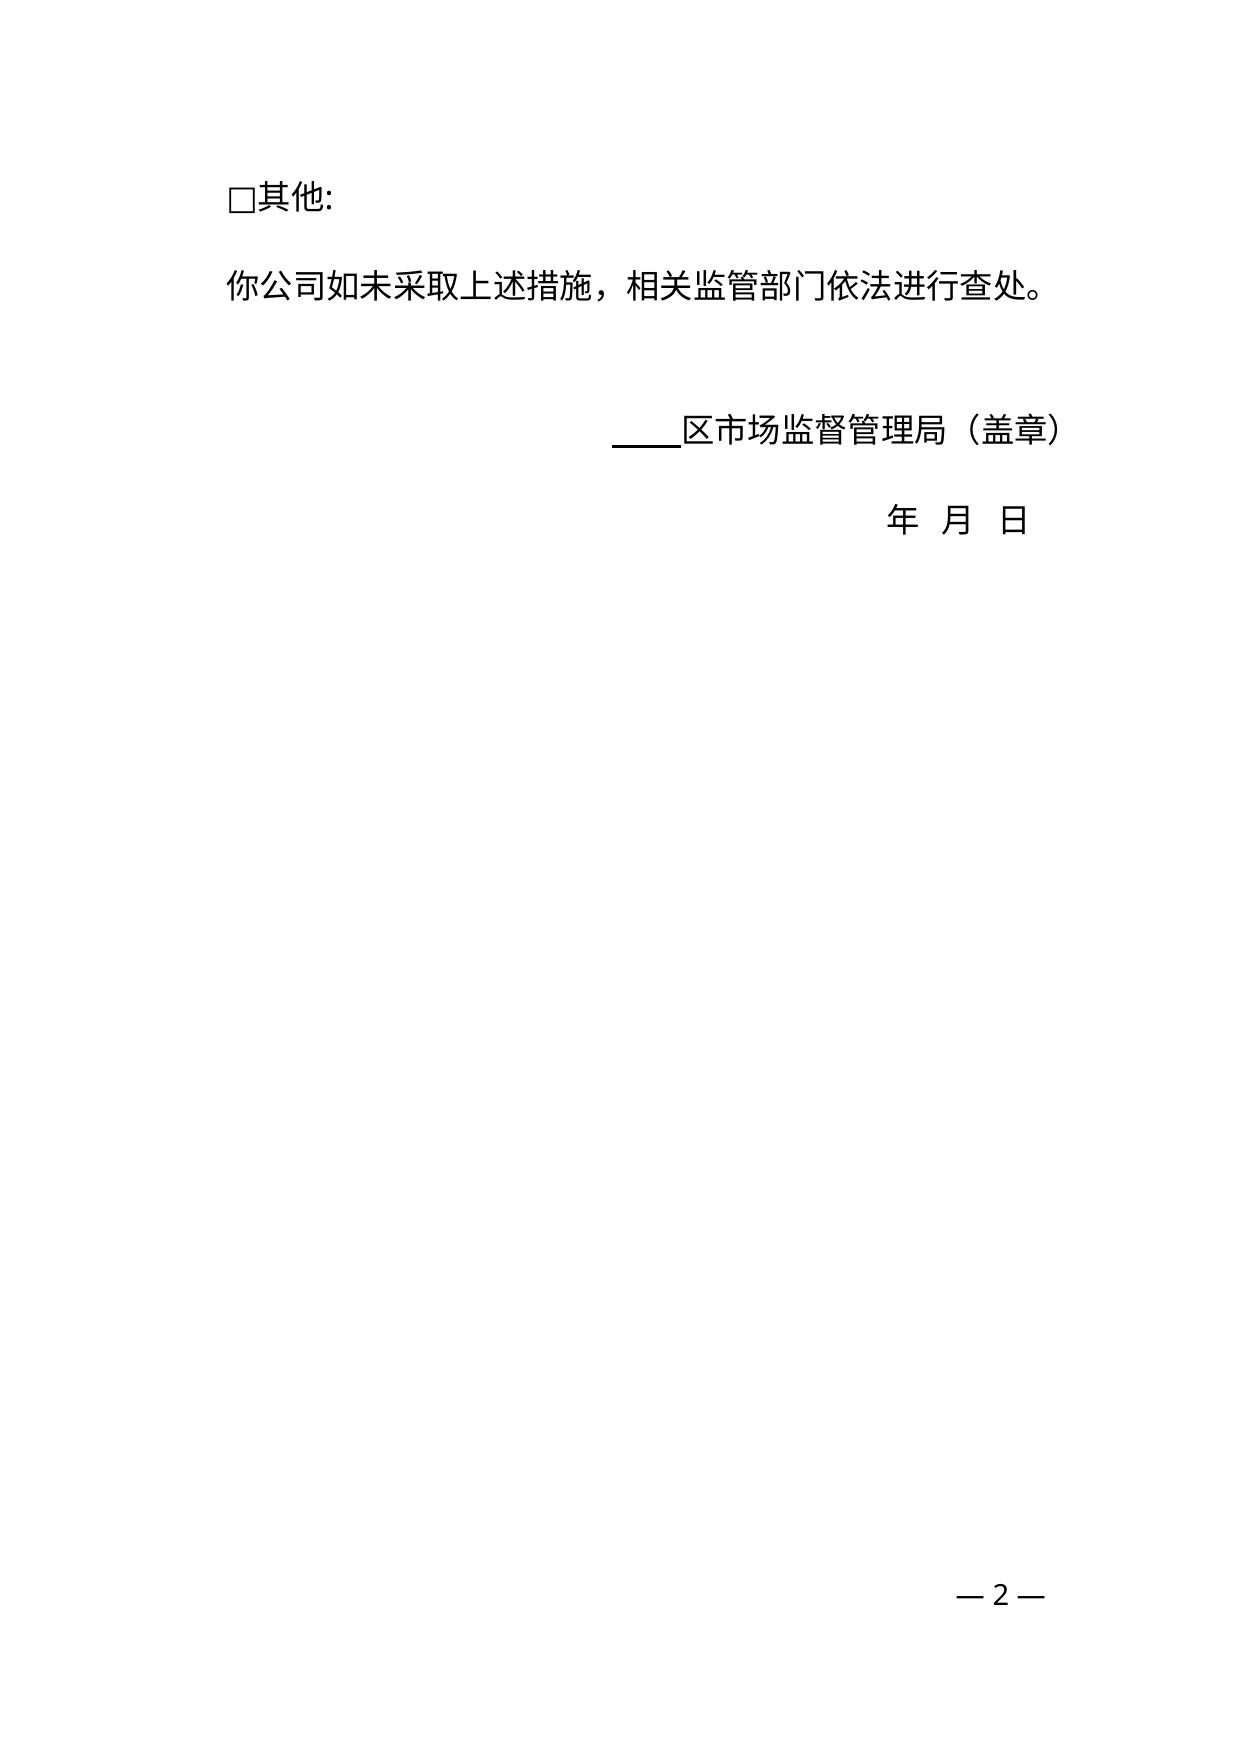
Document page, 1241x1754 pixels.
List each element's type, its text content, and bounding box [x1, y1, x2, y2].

text 你公司如未采取上述措施，相关监管部门依法进行查处。 [159, 252, 1081, 317]
text 年 月 日 [159, 485, 1031, 550]
text 区市场监督管理局（盖章） [159, 396, 1081, 461]
text □其他: [159, 162, 1081, 227]
